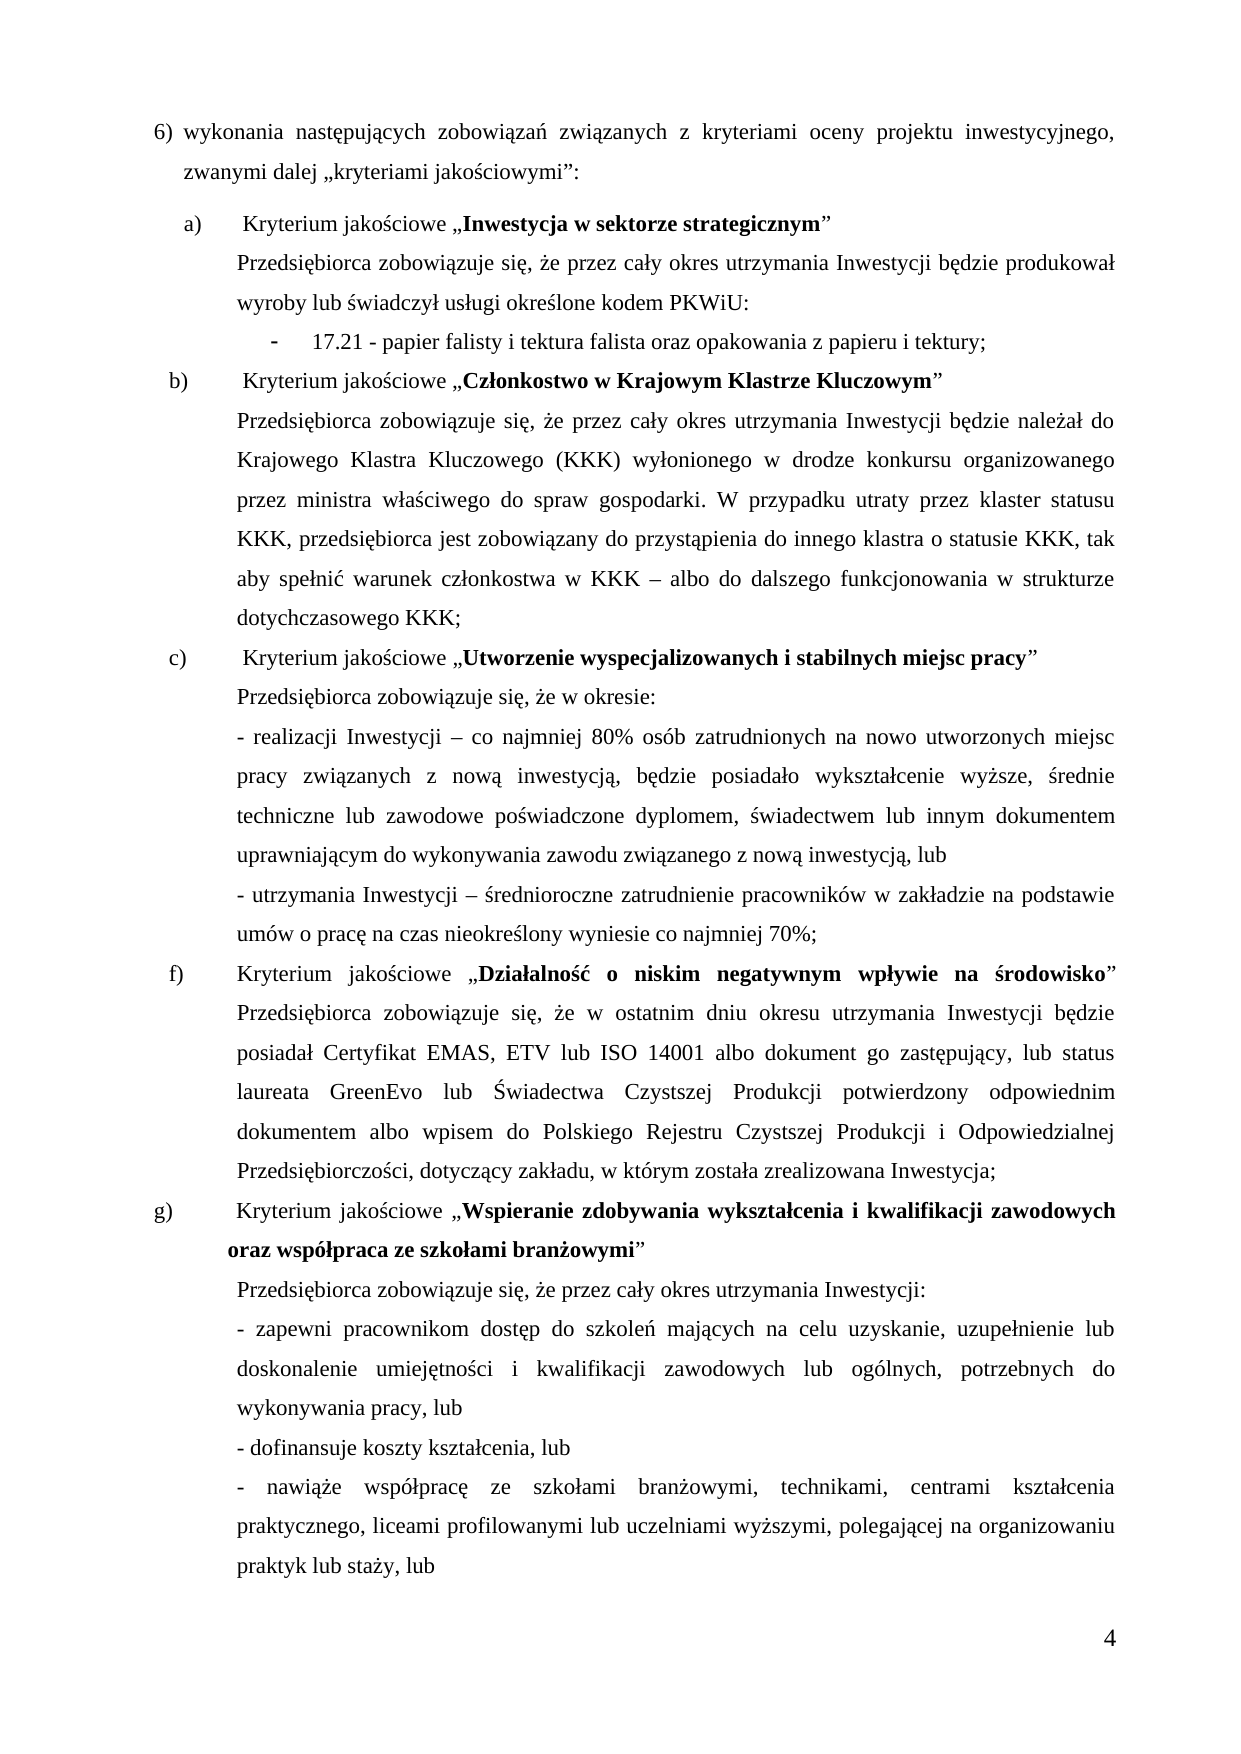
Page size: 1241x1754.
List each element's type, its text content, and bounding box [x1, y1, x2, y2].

list - dofinansuje koszty kształcenia, lub [237, 1433, 1116, 1460]
list Kryterium jakościowe „Inwestycja w sektorze strategicznym” [184, 210, 1116, 236]
list Przedsiębiorca zobowiązuje się, że przez cały okres utrzymania Inwestycji: [237, 1276, 1116, 1302]
list f) Kryterium jakościowe „Działalność o niskim negatywnym wpływie na środowisko” Przedsiębiorca zobowiązuje się, że w ostatnim dniu okresu utrzymania Inwestycji będzie posiadał Certyfikat EMAS, ETV lub ISO 14001 albo dokument go zastępujący, lub status laureata GreenEvo lub Świadectwa Czystszej Produkcji potwierdzony odpowiednim dokumentem albo wpisem do Polskiego Rejestru Czystszej Produkcji i Odpowiedzialnej Przedsiębiorczości, dotyczący zakładu, w którym została zrealizowana Inwestycja; [168, 960, 1116, 1183]
list - nawiąże współpracę ze szkołami branżowymi, technikami, centrami kształcenia praktycznego, liceami profilowanymi lub uczelniami wyższymi, polegającej na organizowaniu praktyk lub staży, lub [237, 1473, 1116, 1578]
list 17.21 - papier falisty i tektura falista oraz opakowania z papieru i tektury; [274, 328, 1116, 354]
list wykonania następujących zobowiązań związanych z kryteriami oceny projektu inwestycyjnego, zwanymi dalej „kryteriami jakościowymi”: [154, 118, 1116, 184]
list - realizacji Inwestycji – co najmniej 80% osób zatrudnionych na nowo utworzonych miejsc pracy związanych z nową inwestycją, będzie posiadało wykształcenie wyższe, średnie techniczne lub zawodowe poświadczone dyplomem, świadectwem lub innym dokumentem uprawniającym do wykonywania zawodu związanego z nową inwestycją, lub [237, 723, 1116, 868]
list - utrzymania Inwestycji – średnioroczne zatrudnienie pracowników w zakładzie na podstawie umów o pracę na czas nieokreślony wyniesie co najmniej 70%; [237, 881, 1116, 947]
list Kryterium jakościowe „Utworzenie wyspecjalizowanych i stabilnych miejsc pracy” [169, 644, 1116, 670]
list Kryterium jakościowe „Wspieranie zdobywania wykształcenia i kwalifikacji zawodowych oraz współpraca ze szkołami branżowymi” [154, 1197, 1116, 1262]
list Kryterium jakościowe „Członkostwo w Krajowym Klastrze Kluczowym” [169, 368, 1116, 394]
list Przedsiębiorca zobowiązuje się, że przez cały okres utrzymania Inwestycji będzie należał do Krajowego Klastra Kluczowego (KKK) wyłonionego w drodze konkursu organizowanego przez ministra właściwego do spraw gospodarki. W przypadku utraty przez klaster statusu KKK, przedsiębiorca jest zobowiązany do przystąpienia do innego klastra o statusie KKK, tak aby spełnić warunek członkostwa w KKK – albo do dalszego funkcjonowania w strukturze dotychczasowego KKK; [237, 407, 1116, 631]
list Przedsiębiorca zobowiązuje się, że przez cały okres utrzymania Inwestycji będzie produkował wyroby lub świadczył usługi określone kodem PKWiU: [237, 249, 1116, 315]
list Przedsiębiorca zobowiązuje się, że w okresie: [237, 683, 1116, 710]
list - zapewni pracownikom dostęp do szkoleń mających na celu uzyskanie, uzupełnienie lub doskonalenie umiejętności i kwalifikacji zawodowych lub ogólnych, potrzebnych do wykonywania pracy, lub [237, 1315, 1116, 1420]
